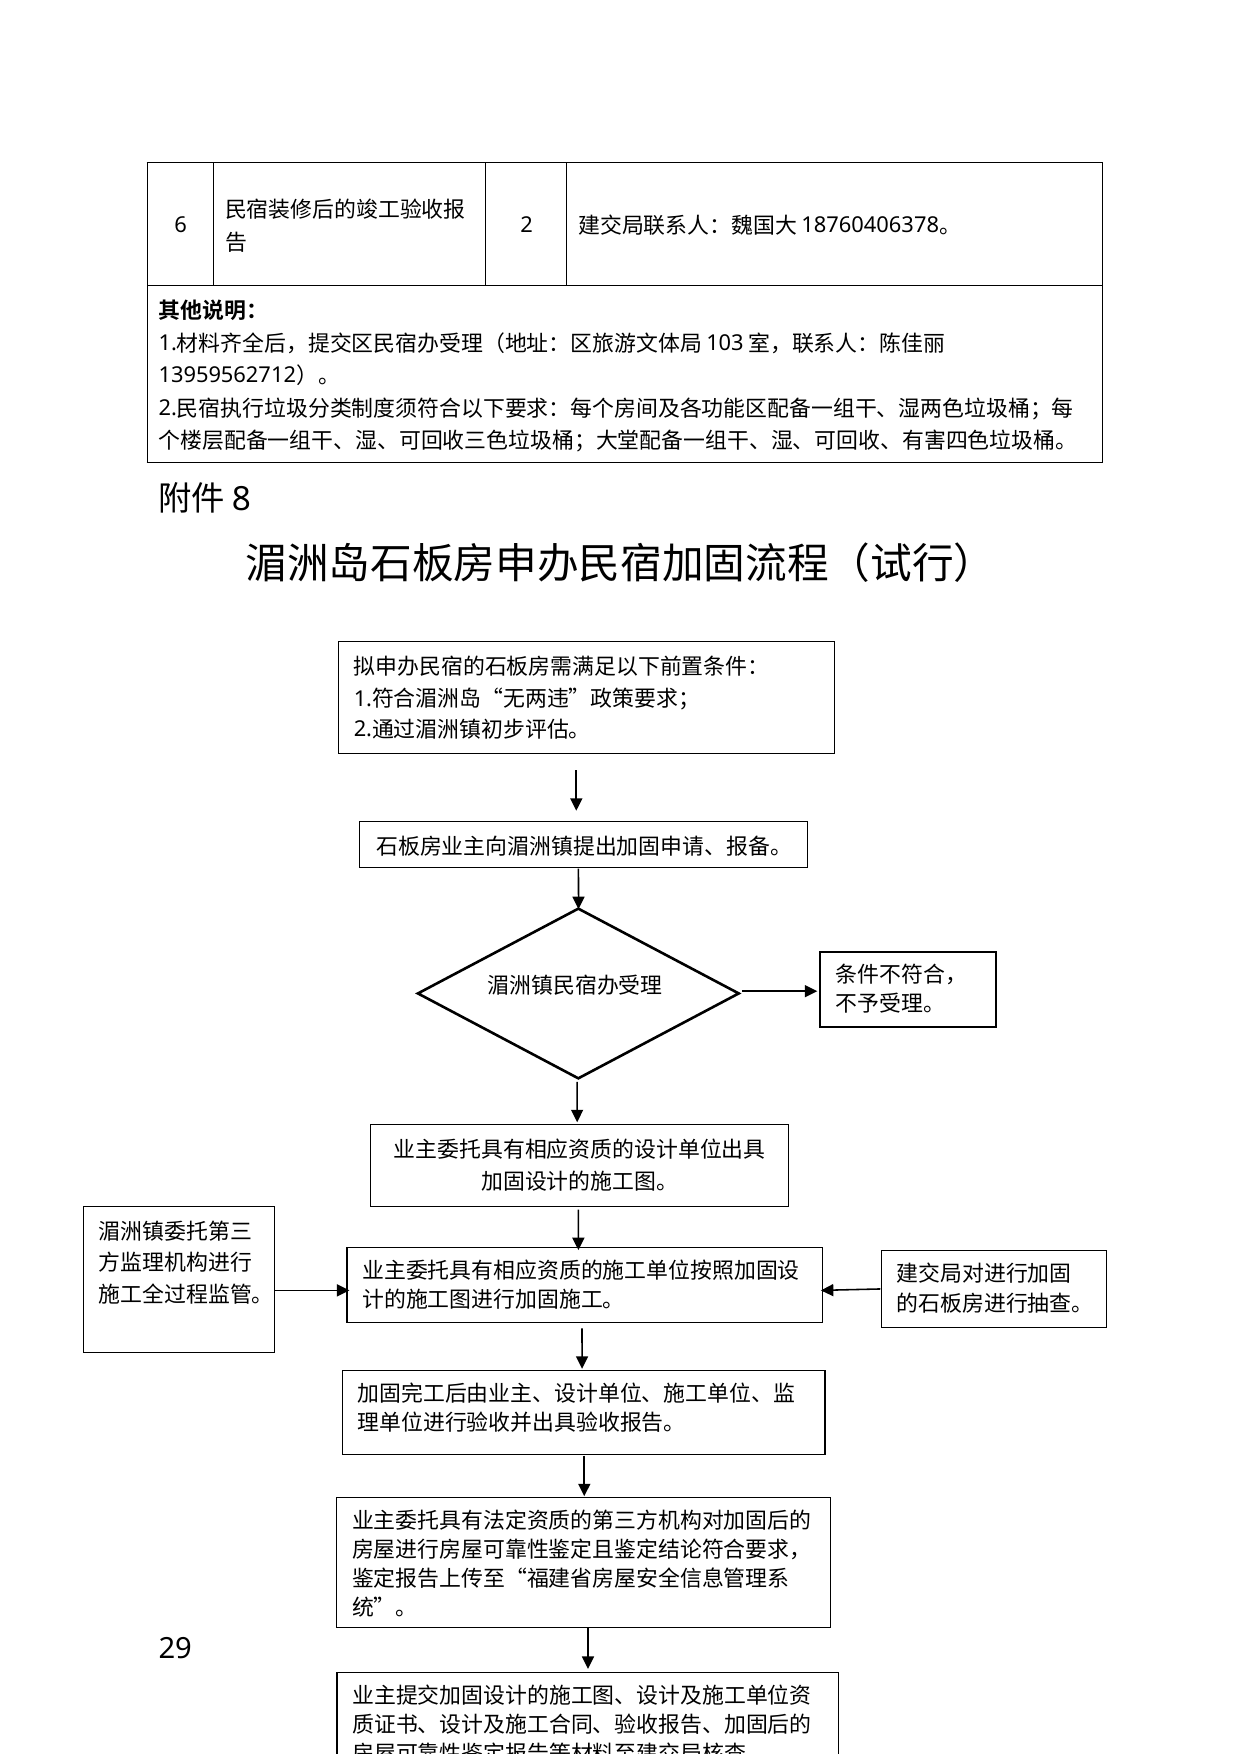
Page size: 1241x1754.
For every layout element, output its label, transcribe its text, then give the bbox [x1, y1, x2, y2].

table_cell 其他说明： 1.材料齐全后，提交区民宿办受理（地址：区旅游文体局103室，联系人：陈佳丽13959562712）。 2.民宿执行垃圾分类制度须符合以下要求：每个房间及各功能区配备一组干、湿两色垃圾桶；每个楼层配备一组干、湿、可回收三色垃圾桶；大堂配备一组干、湿、可回收、有害四色垃圾桶。 [148, 286, 1102, 462]
table_cell 2 [486, 163, 566, 285]
table_cell 民宿装修后的竣工验收报告 [214, 163, 485, 285]
table_cell 6 [148, 163, 213, 285]
text 湄洲岛石板房申办民宿加固流程（试行） [158, 528, 1082, 593]
table_cell 建交局联系人：魏国大18760406378。 [567, 163, 1102, 285]
text 附件8 [158, 463, 1082, 528]
